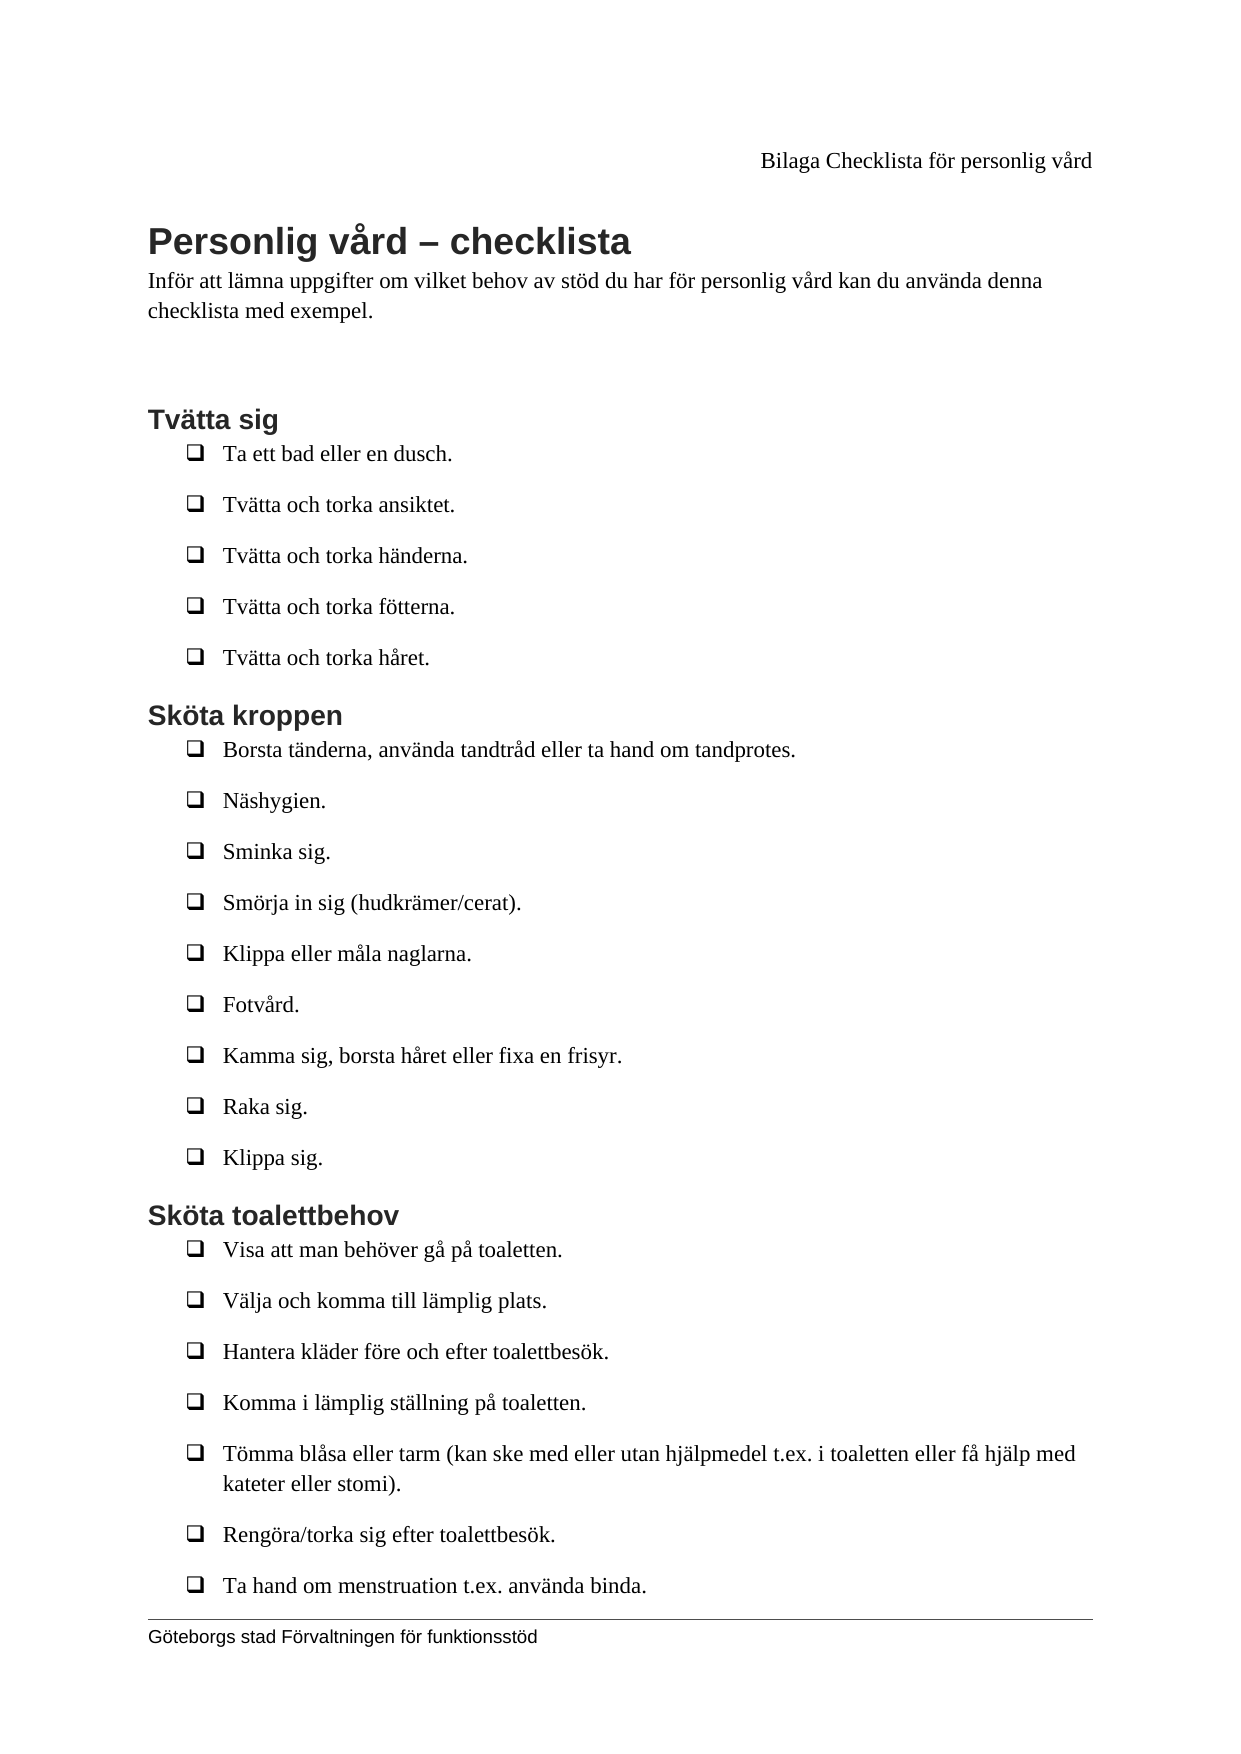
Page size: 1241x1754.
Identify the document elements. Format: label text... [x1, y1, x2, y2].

list Rengöra/torka sig efter toalettbesök. [185, 1521, 1093, 1548]
list Kamma sig, borsta håret eller fixa en frisyr. [185, 1042, 1093, 1068]
list Borsta tänderna, använda tandtråd eller ta hand om tandprotes. [185, 736, 1093, 762]
list Tvätta och torka håret. [185, 644, 1093, 670]
subtitle Sköta kroppen [148, 699, 1093, 732]
list Hantera kläder före och efter toalettbesök. [185, 1338, 1093, 1364]
list Visa att man behöver gå på toaletten. [185, 1236, 1093, 1262]
list Ta hand om menstruation t.ex. använda binda. [185, 1572, 1093, 1599]
list Tvätta och torka ansiktet. [185, 491, 1093, 517]
list Välja och komma till lämplig plats. [185, 1287, 1093, 1313]
text Inför att lämna uppgifter om vilket behov av stöd du har för personlig vård kan du använda denna checklista med exempel. [148, 267, 1093, 323]
list Klippa eller måla naglarna. [185, 940, 1093, 966]
text Bilaga Checklista för personlig vård [148, 148, 1093, 174]
list Raka sig. [185, 1093, 1093, 1119]
list Fotvård. [185, 991, 1093, 1017]
list Sminka sig. [185, 838, 1093, 864]
subtitle Tvätta sig [148, 403, 1093, 436]
list Ta ett bad eller en dusch. [185, 440, 1093, 466]
subtitle Personlig vård – checklista [148, 219, 1093, 263]
list Smörja in sig (hudkrämer/cerat). [185, 889, 1093, 915]
list Näshygien. [185, 787, 1093, 813]
list Komma i lämplig ställning på toaletten. [185, 1389, 1093, 1415]
list Tömma blåsa eller tarm (kan ske med eller utan hjälpmedel t.ex. i toaletten eller få hjälp med kateter eller stomi). [185, 1440, 1093, 1497]
list Tvätta och torka fötterna. [185, 593, 1093, 619]
subtitle Sköta toalettbehov [148, 1199, 1093, 1232]
list Klippa sig. [185, 1144, 1093, 1170]
list Tvätta och torka händerna. [185, 542, 1093, 568]
